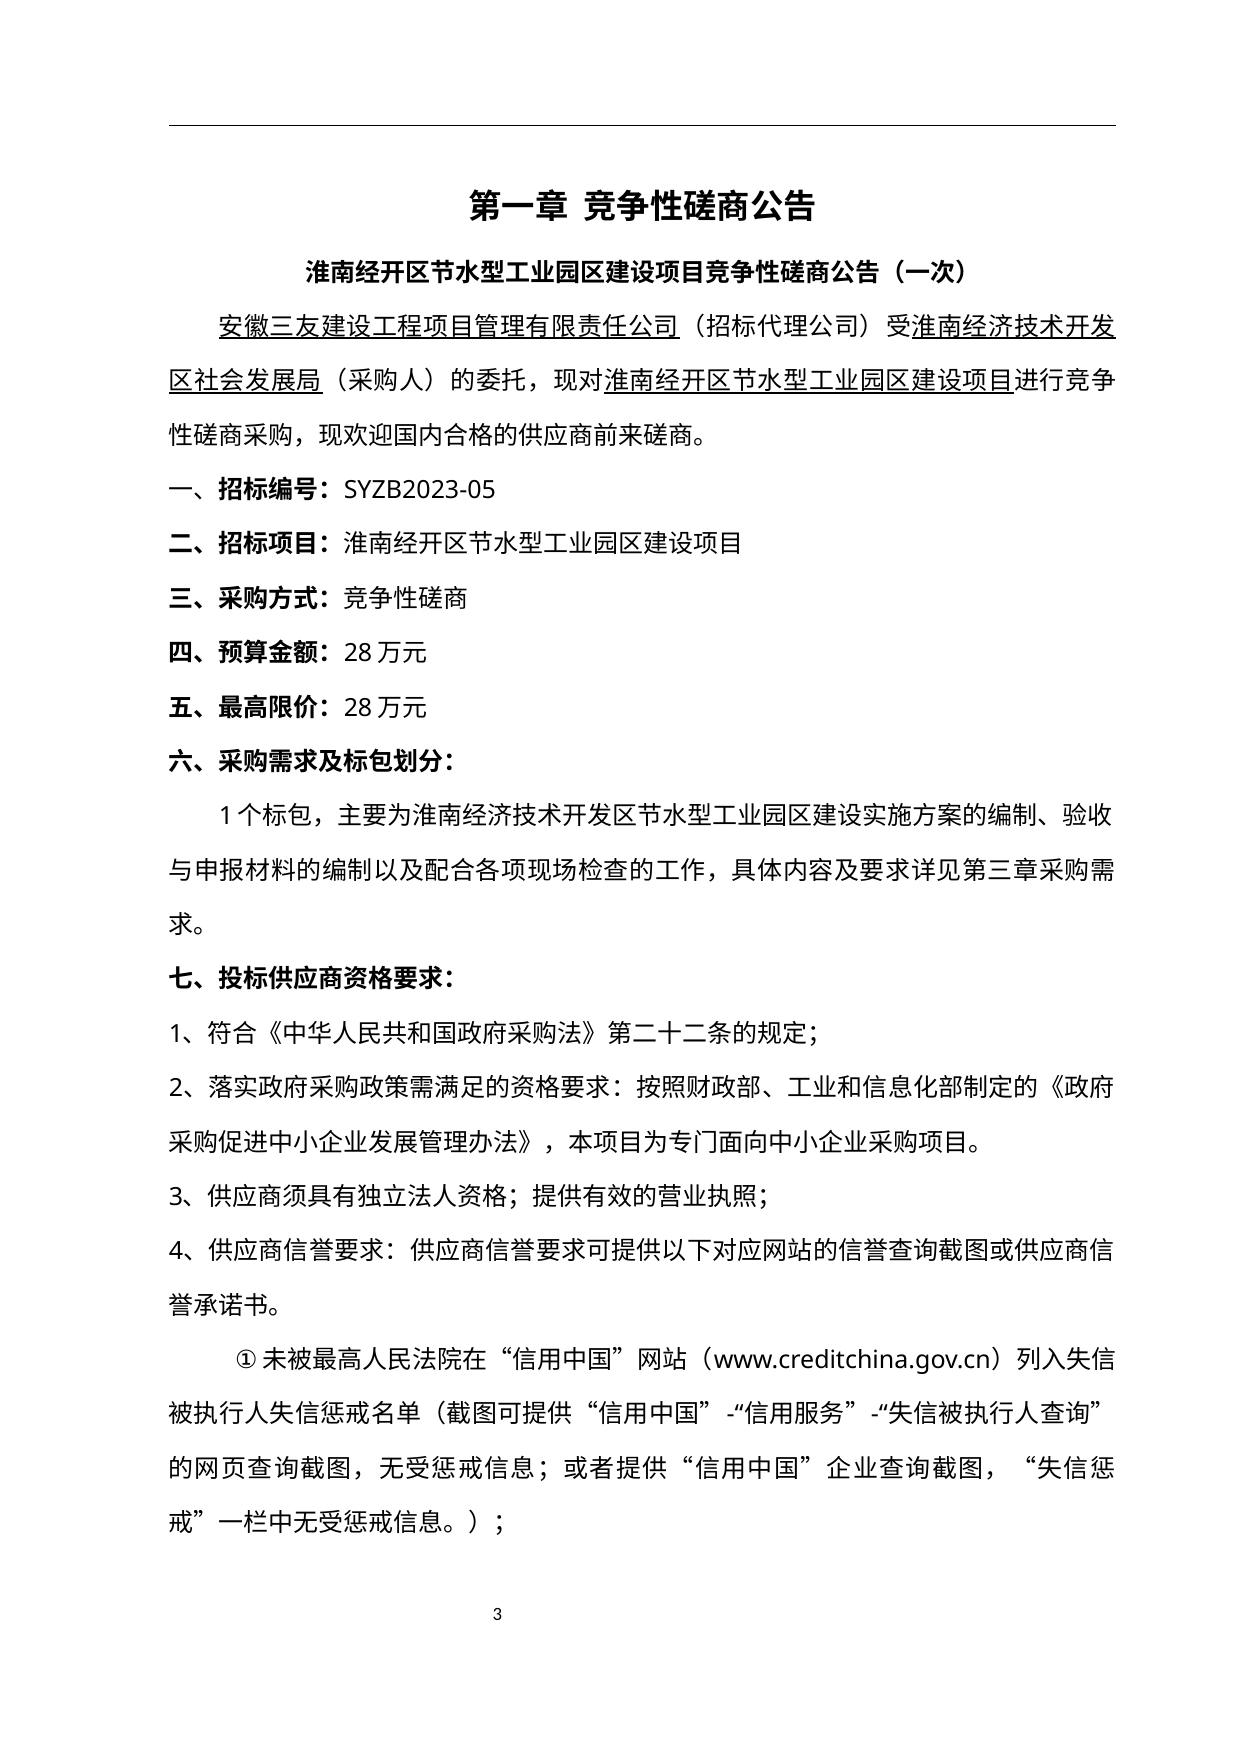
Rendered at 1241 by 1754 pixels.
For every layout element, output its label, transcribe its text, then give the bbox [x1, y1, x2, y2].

text 1个标包，主要为淮南经济技术开发区节水型工业园区建设实施方案的编制、验收与申报材料的编制以及配合各项现场检查的工作，具体内容及要求详见第三章采购需求。 [168, 796, 1116, 941]
text 1、符合《中华人民共和国政府采购法》第二十二条的规定； [168, 1013, 1116, 1049]
subtitle 第一章 竞争性磋商公告 [168, 180, 1116, 228]
text 淮南经开区节水型工业园区建设项目竞争性磋商公告（一次） [168, 252, 1116, 288]
text 七、投标供应商资格要求： [168, 959, 1116, 995]
text 四、预算金额：28万元 [168, 633, 1113, 669]
text 安徽三友建设工程项目管理有限责任公司（招标代理公司）受淮南经济技术开发区社会发展局（采购人）的委托，现对淮南经开区节水型工业园区建设项目进行竞争性磋商采购，现欢迎国内合格的供应商前来磋商。 [168, 306, 1116, 451]
text 二、招标项目：淮南经开区节水型工业园区建设项目 [168, 524, 1116, 560]
text 三、采购方式：竞争性磋商 [168, 578, 1113, 614]
text 五、最高限价：28万元 [168, 687, 1113, 723]
text 3、供应商须具有独立法人资格；提供有效的营业执照； [168, 1176, 1116, 1213]
list 招标编号：SYZB2023-05 [168, 469, 1116, 506]
text 4、供应商信誉要求：供应商信誉要求可提供以下对应网站的信誉查询截图或供应商信誉承诺书。 [168, 1231, 1116, 1321]
text ①未被最高人民法院在“信用中国”网站（www.creditchina.gov.cn）列入失信被执行人失信惩戒名单（截图可提供“信用中国”-“信用服务”-“失信被执行人查询”的网页查询截图，无受惩戒信息；或者提供“信用中国”企业查询截图，“失信惩戒”一栏中无受惩戒信息。）； [168, 1339, 1116, 1539]
text 2、落实政府采购政策需满足的资格要求：按照财政部、工业和信息化部制定的《政府采购促进中小企业发展管理办法》，本项目为专门面向中小企业采购项目。 [168, 1068, 1116, 1158]
text 六、采购需求及标包划分： [168, 741, 1113, 778]
